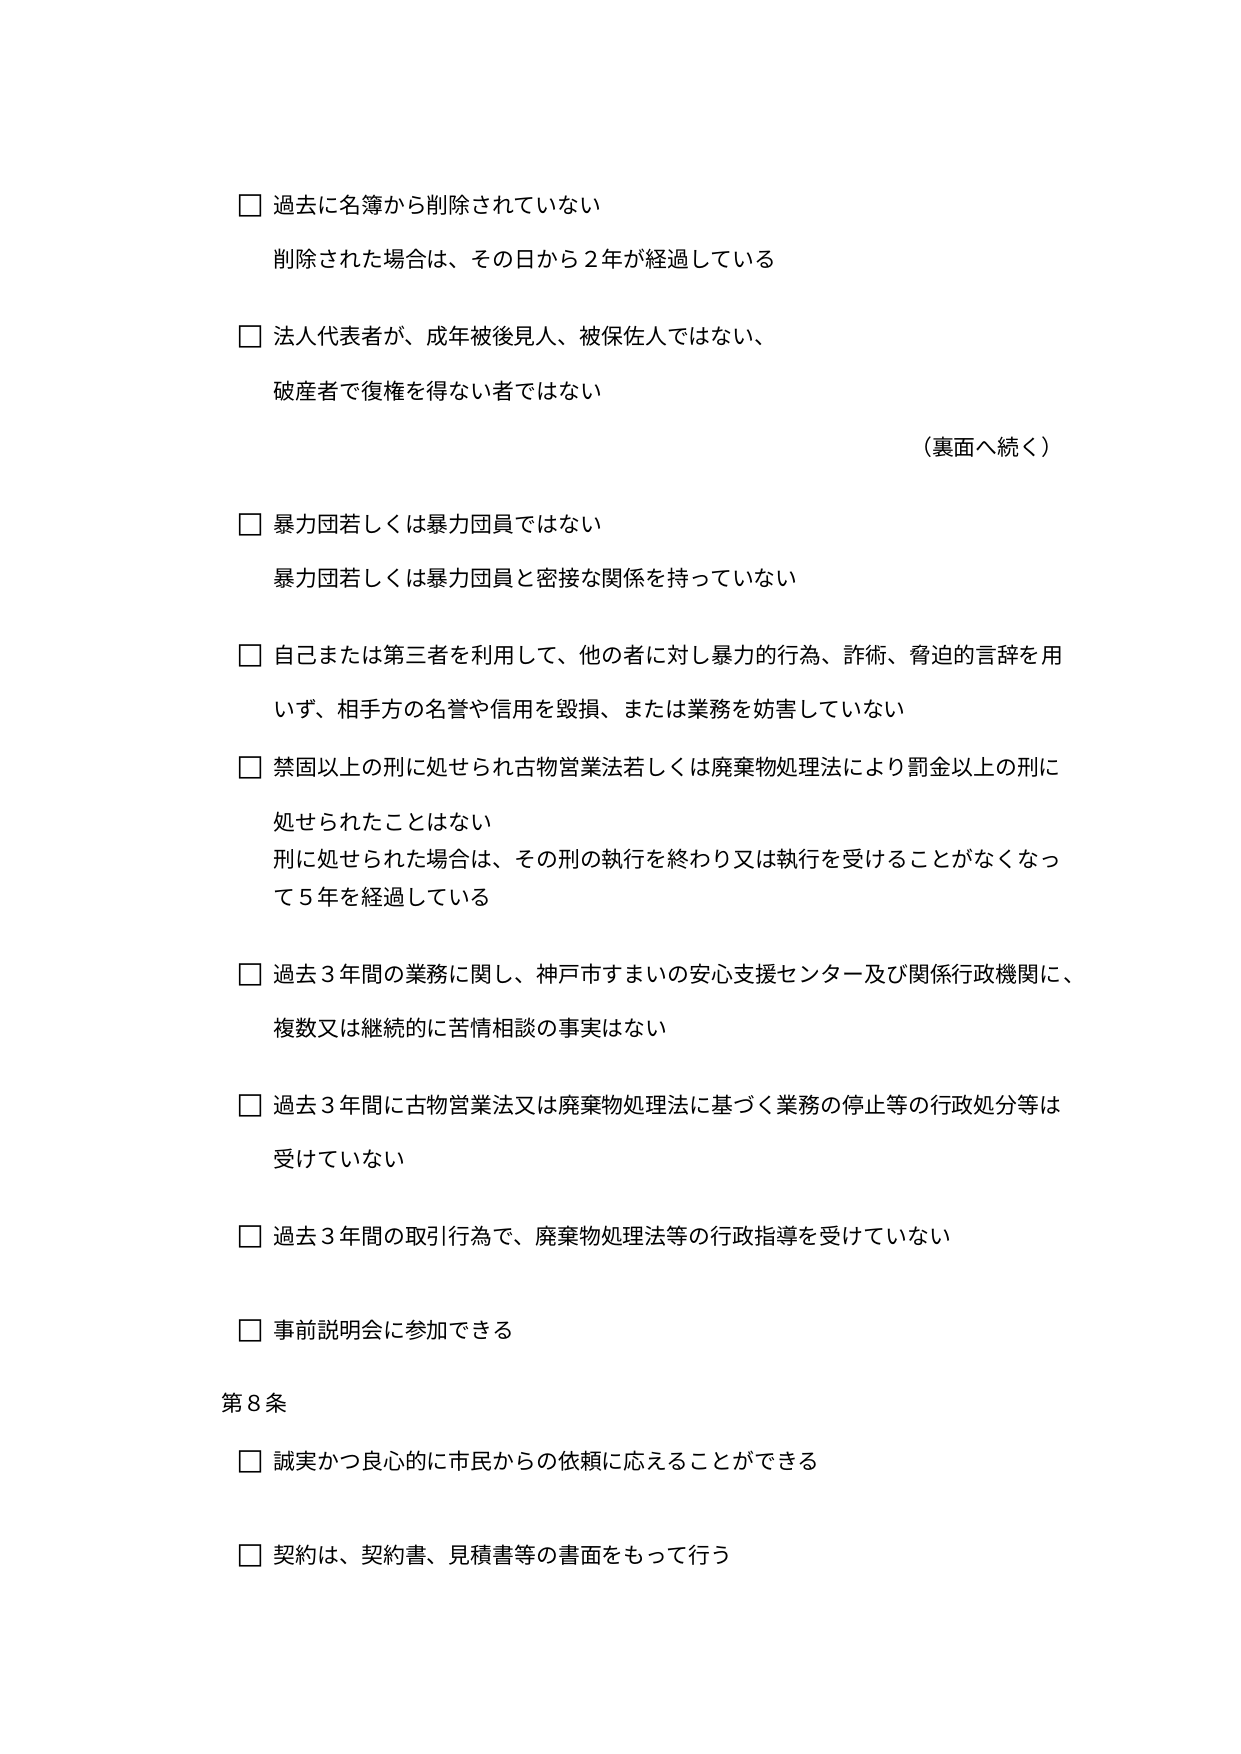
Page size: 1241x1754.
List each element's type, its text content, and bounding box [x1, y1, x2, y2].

list 過去３年間に古物営業法又は廃棄物処理法に基づく業務の停止等の行政処分等は受けていない [236, 1064, 1063, 1177]
list 刑に処せられた場合は、その刑の執行を終わり又は執行を受けることがなくなって５年を経過している [273, 839, 1063, 914]
list 暴力団若しくは暴力団員と密接な関係を持っていない [273, 558, 1063, 596]
list 誠実かつ良心的に市民からの依頼に応えることができる [236, 1421, 1063, 1496]
list 法人代表者が、成年被後見人、被保佐人ではない、 [236, 296, 1063, 371]
list 暴力団若しくは暴力団員ではない [236, 483, 1063, 558]
list （裏面へ続く） [273, 427, 1063, 464]
list 過去３年間の業務に関し、神戸市すまいの安心支援センター及び関係行政機関に、複数又は継続的に苦情相談の事実はない [236, 933, 1063, 1046]
list 契約は、契約書、見積書等の書面をもって行う [236, 1514, 1063, 1589]
list 破産者で復権を得ない者ではない [273, 371, 1063, 408]
list 削除された場合は、その日から２年が経過している [273, 239, 1063, 277]
list 過去３年間の取引行為で、廃棄物処理法等の行政指導を受けていない [236, 1196, 1063, 1271]
list 過去に名簿から削除されていない [236, 164, 1063, 239]
list 自己または第三者を利用して、他の者に対し暴力的行為、詐術、脅迫的言辞を用いず、相手方の名誉や信用を毀損、または業務を妨害していない [236, 614, 1063, 727]
list 禁固以上の刑に処せられ古物営業法若しくは廃棄物処理法により罰金以上の刑に処せられたことはない [236, 727, 1063, 839]
list 事前説明会に参加できる [236, 1289, 1063, 1364]
text 第８条 [177, 1383, 1063, 1421]
